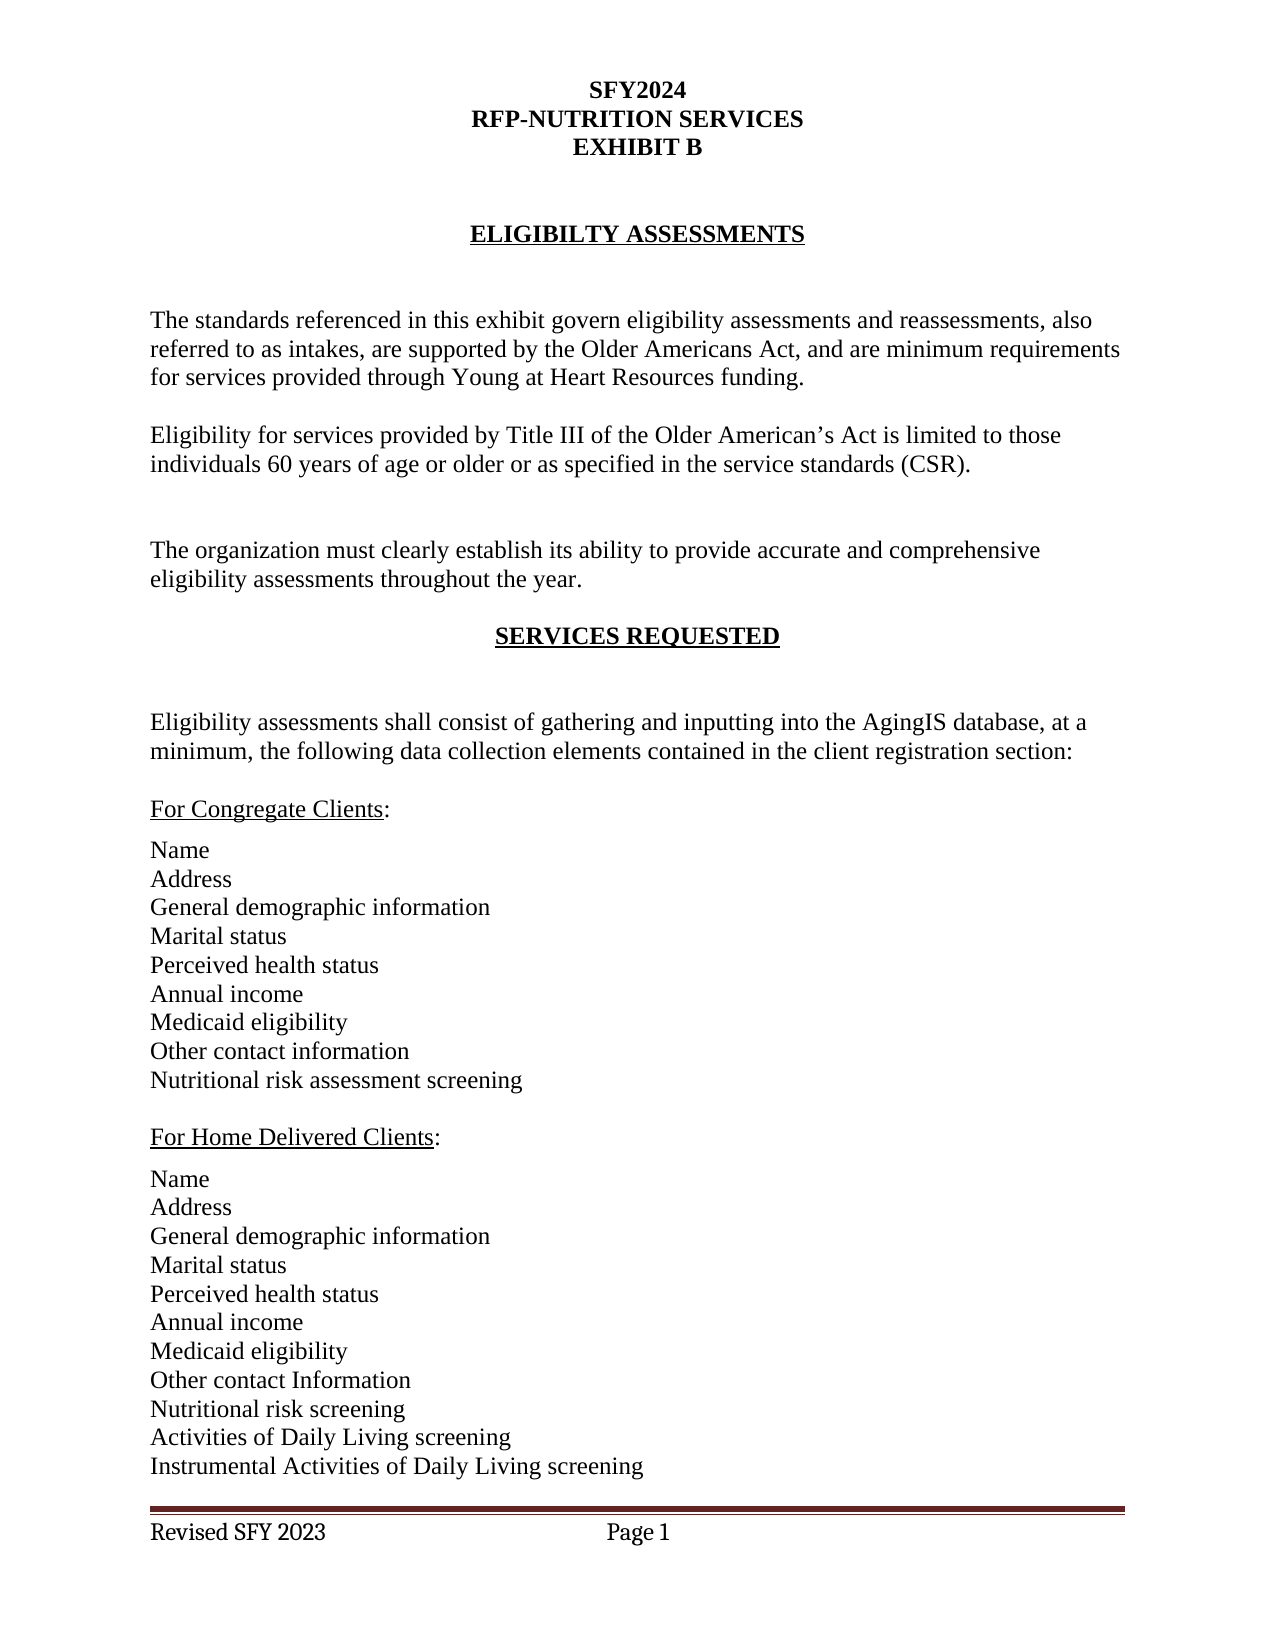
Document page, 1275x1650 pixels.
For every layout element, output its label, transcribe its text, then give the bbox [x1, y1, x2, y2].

subtitle Marital status [150, 921, 1125, 950]
subtitle Address [150, 864, 1125, 892]
subtitle Name [150, 835, 1125, 864]
subtitle Name [150, 1164, 1125, 1192]
subtitle Other contact Information [150, 1365, 1125, 1394]
text The organization must clearly establish its ability to provide accurate and comprehensive eligibility assessments throughout the year. [150, 535, 1125, 592]
subtitle For Congregate Clients: [150, 794, 1125, 822]
subtitle Nutritional risk screening [150, 1394, 1125, 1422]
text Eligibility for services provided by Title of the Older American’s Act is limited to those individuals 60 years of age or older or as specified in the service standards (CSR). [150, 420, 1125, 477]
subtitle Nutritional risk assessment screening [150, 1065, 1125, 1094]
subtitle Medicaid eligibility [150, 1336, 1125, 1365]
subtitle Perceived health status [150, 1279, 1125, 1307]
text ELIGIBILTY ASSESSMENTS [150, 219, 1125, 247]
text The standards referenced in this exhibit govern eligibility assessments and reassessments, also referred to as intakes, are supported by the Older Americans Act, and are minimum requirements for services provided through Young at Heart Resources funding. [150, 305, 1125, 391]
subtitle Instrumental Activities of Daily Living screening [150, 1451, 1125, 1480]
subtitle Annual income [150, 979, 1125, 1007]
subtitle Annual income [150, 1307, 1125, 1336]
subtitle Marital status [150, 1250, 1125, 1279]
subtitle Medicaid eligibility [150, 1007, 1125, 1036]
subtitle Perceived health status [150, 950, 1125, 979]
subtitle General demographic information [150, 892, 1125, 921]
subtitle Activities of Daily Living screening [150, 1422, 1125, 1451]
subtitle Eligibility assessments shall consist of gathering and inputting into the AgingIS database, at a minimum, the following data collection elements contained in the client registration section: [150, 707, 1125, 765]
subtitle Other contact information [150, 1036, 1125, 1065]
subtitle For Home Delivered Clients: [150, 1122, 1125, 1151]
text SERVICES REQUESTED [150, 621, 1125, 650]
subtitle General demographic information [150, 1221, 1125, 1250]
subtitle Address [150, 1192, 1125, 1221]
